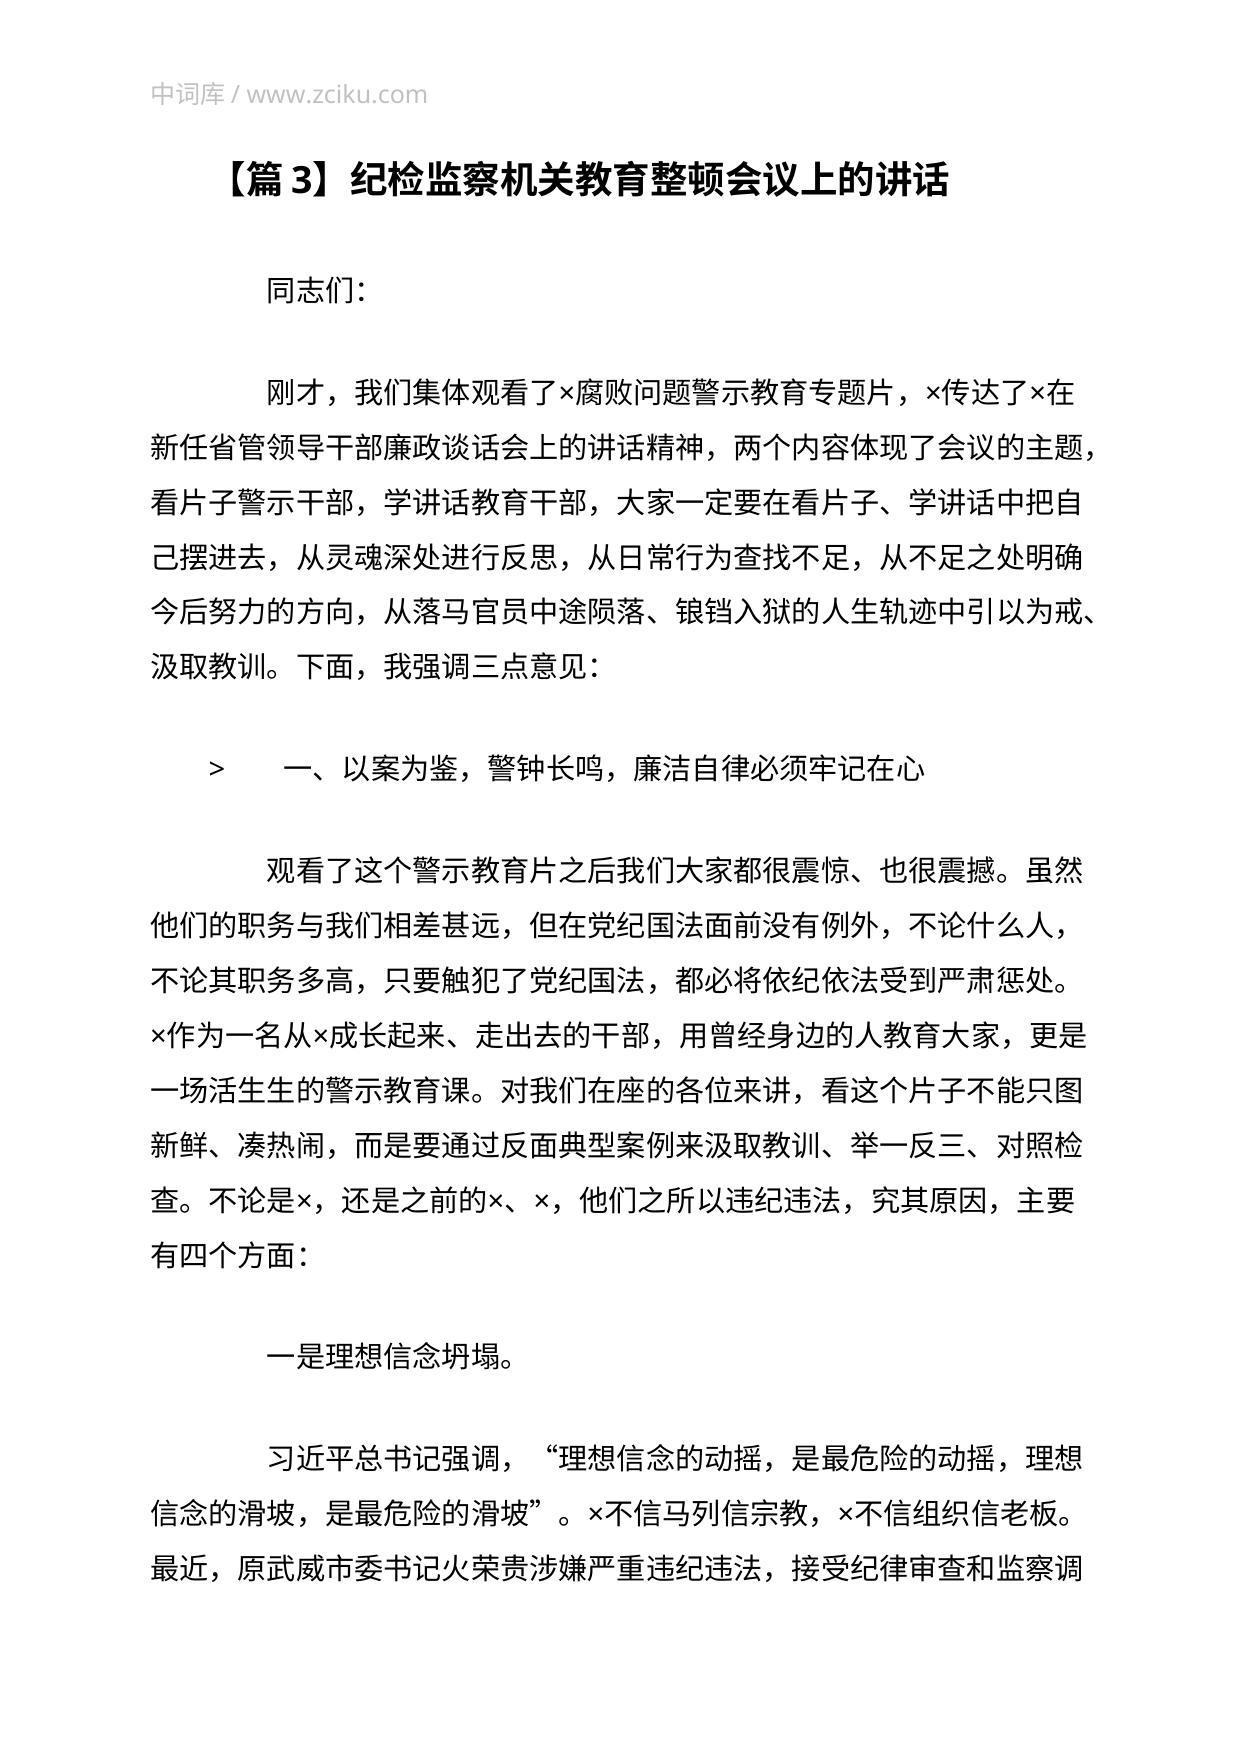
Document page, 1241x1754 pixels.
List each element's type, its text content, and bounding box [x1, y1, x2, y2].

text 观看了这个警示教育片之后我们大家都很震惊、也很震撼。虽然他们的职务与我们相差甚远，但在党纪国法面前没有例外，不论什么人，不论其职务多高，只要触犯了党纪国法，都必将依纪依法受到严肃惩处。×作为一名从×成长起来、走出去的干部，用曾经身边的人教育大家，更是一场活生生的警示教育课。对我们在座的各位来讲，看这个片子不能只图新鲜、凑热闹，而是要通过反面典型案例来汲取教训、举一反三、对照检查。不论是×，还是之前的×、×，他们之所以违纪违法，究其原因，主要有四个方面： [150, 848, 1090, 1274]
text 刚才，我们集体观看了×腐败问题警示教育专题片，×传达了×在新任省管领导干部廉政谈话会上的讲话精神，两个内容体现了会议的主题，看片子警示干部，学讲话教育干部，大家一定要在看片子、学讲话中把自己摆进去，从灵魂深处进行反思，从日常行为查找不足，从不足之处明确今后努力的方向，从落马官员中途陨落、锒铛入狱的人生轨迹中引以为戒、汲取教训。下面，我强调三点意见： [150, 369, 1090, 686]
text 一是理想信念坍塌。 [150, 1334, 1090, 1376]
text > 一、以案为鉴，警钟长鸣，廉洁自律必须牢记在心 [150, 746, 1090, 788]
text 同志们： [150, 268, 1090, 310]
text 【篇3】纪检监察机关教育整顿会议上的讲话 [150, 150, 1090, 204]
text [150, 1436, 1090, 1588]
